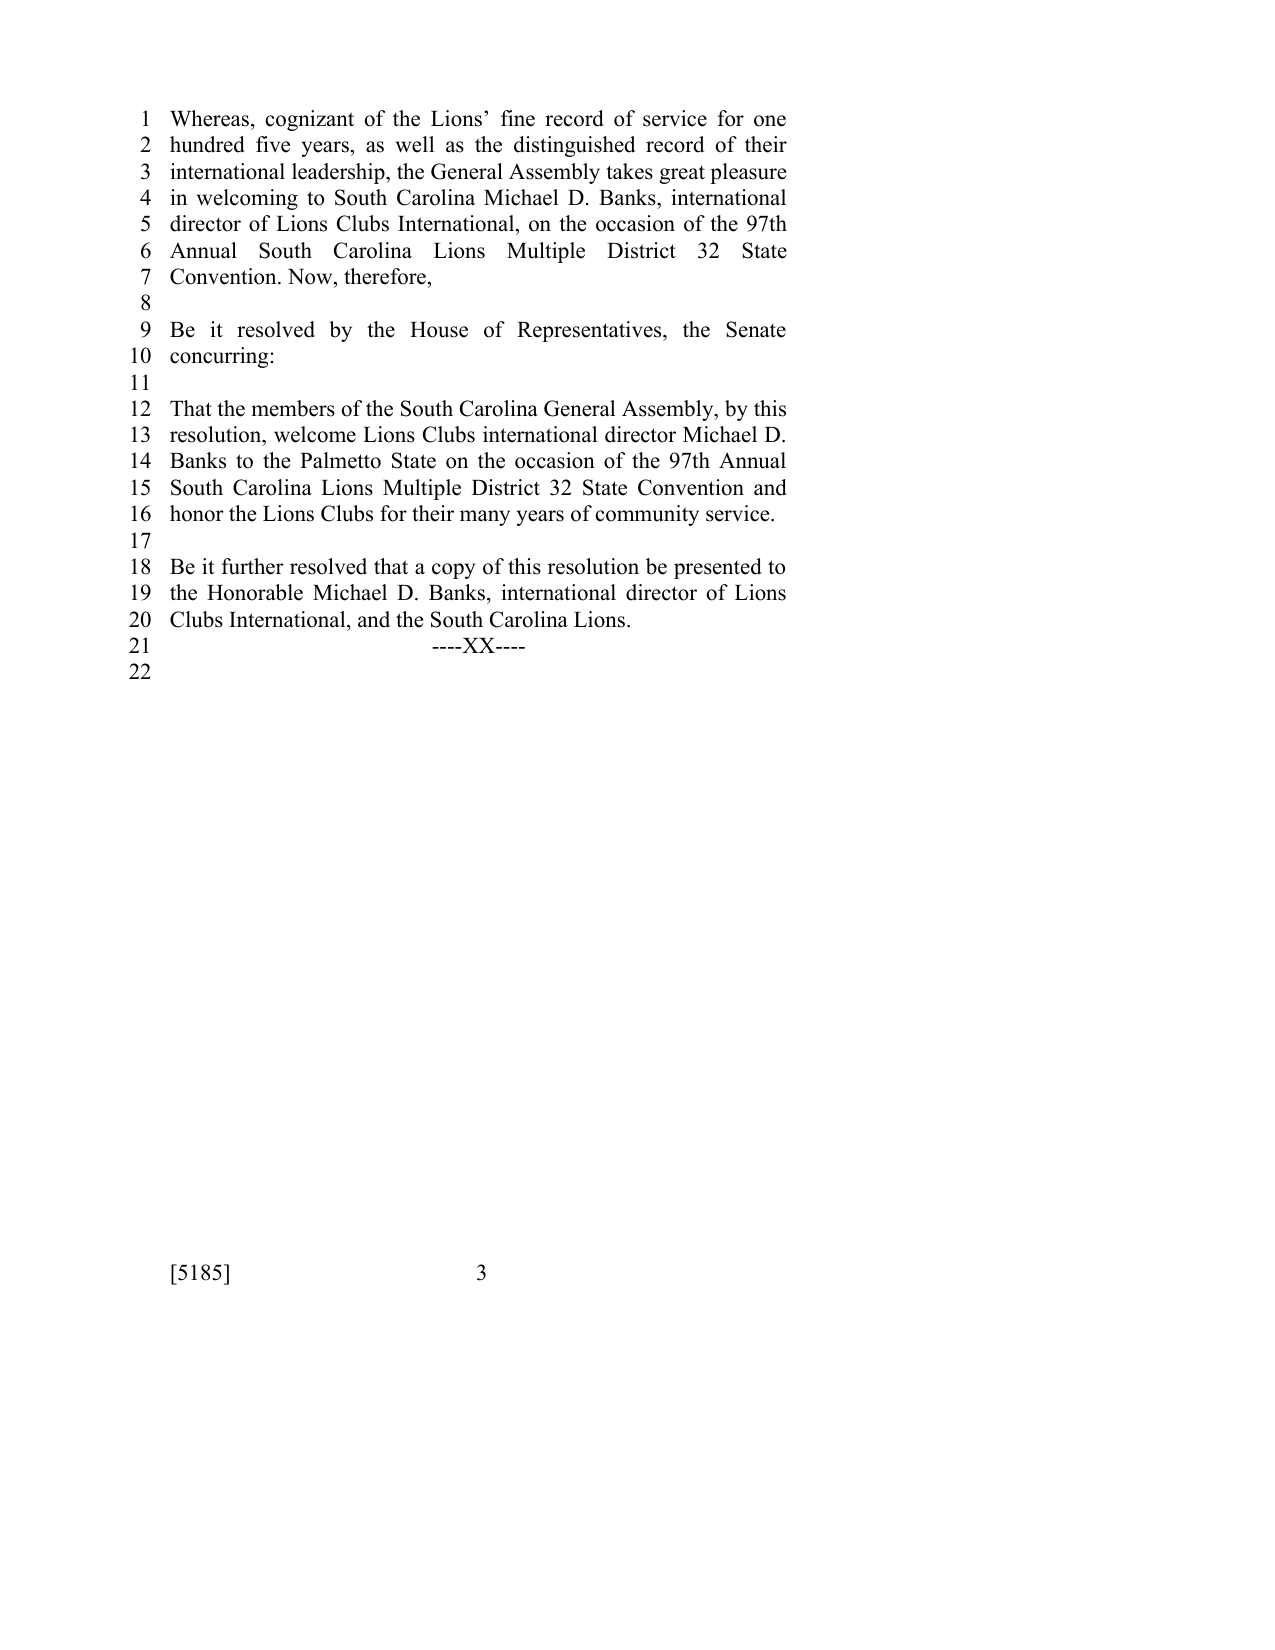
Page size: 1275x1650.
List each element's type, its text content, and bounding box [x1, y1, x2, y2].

text Be it resolved by the House of Representatives, the Senate concurring: [169, 316, 787, 368]
text That the members of the South Carolina General Assembly, by this resolution, welcome Lions Clubs international director Michael D. Banks to the Palmetto State on the occasion of the 97th Annual South Carolina Lions Multiple District 32 State Convention and honor the Lions Clubs for their many years of community service. [169, 395, 787, 527]
text ----XX---- [169, 632, 787, 658]
text Be it further resolved that a copy of this resolution be presented to the Honorable Michael D. Banks, international director of Lions Clubs International, and the South Carolina Lions. [169, 553, 787, 632]
text Whereas, cognizant of the Lions’ fine record of service for one hundred five years, as well as the distinguished record of their international leadership, the General Assembly takes great pleasure in welcoming to South Carolina Michael D. Banks, international director of Lions Clubs International, on the occasion of the 97th Annual South Carolina Lions Multiple District 32 State Convention. Now, therefore, [169, 105, 787, 289]
